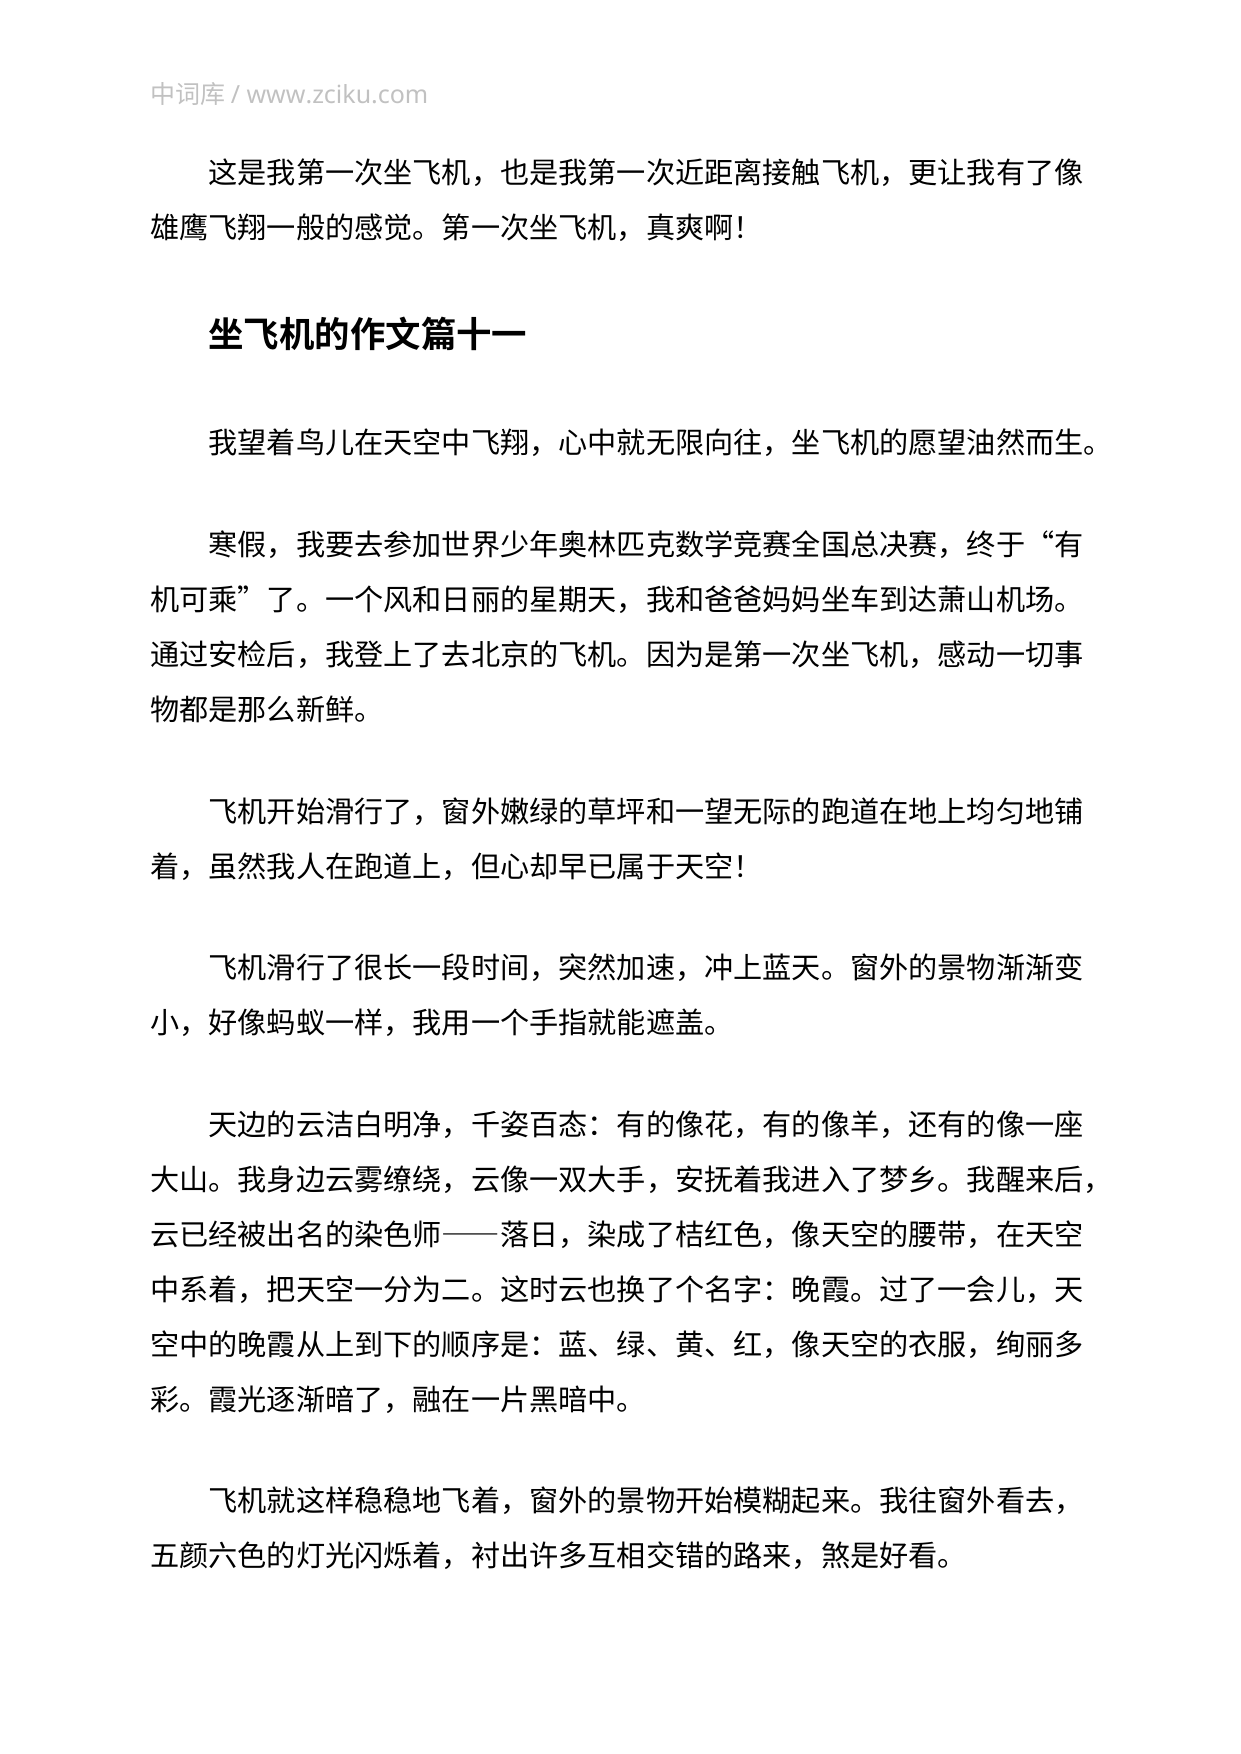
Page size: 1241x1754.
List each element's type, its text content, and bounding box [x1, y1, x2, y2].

text 这是我第一次坐飞机，也是我第一次近距离接触飞机，更让我有了像雄鹰飞翔一般的感觉。第一次坐飞机，真爽啊！ [150, 150, 1090, 247]
text 飞机开始滑行了，窗外嫩绿的草坪和一望无际的跑道在地上均匀地铺着，虽然我人在跑道上，但心却早已属于天空！ [150, 788, 1090, 886]
text 我望着鸟儿在天空中飞翔，心中就无限向往，坐飞机的愿望油然而生。 [150, 420, 1090, 462]
text 天边的云洁白明净，千姿百态：有的像花，有的像羊，还有的像一座大山。我身边云雾缭绕，云像一双大手，安抚着我进入了梦乡。我醒来后，云已经被出名的染色师——落日，染成了桔红色，像天空的腰带，在天空中系着，把天空一分为二。这时云也换了个名字：晚霞。过了一会儿，天空中的晚霞从上到下的顺序是：蓝、绿、黄、红，像天空的衣服，绚丽多彩。霞光逐渐暗了，融在一片黑暗中。 [150, 1102, 1090, 1418]
text 坐飞机的作文篇十一 [150, 307, 1090, 358]
text 寒假，我要去参加世界少年奥林匹克数学竞赛全国总决赛，终于“有机可乘”了。一个风和日丽的星期天，我和爸爸妈妈坐车到达萧山机场。通过安检后，我登上了去北京的飞机。因为是第一次坐飞机，感动一切事物都是那么新鲜。 [150, 522, 1090, 729]
text 飞机就这样稳稳地飞着，窗外的景物开始模糊起来。我往窗外看去，五颜六色的灯光闪烁着，衬出许多互相交错的路来，煞是好看。 [150, 1478, 1090, 1575]
text 飞机滑行了很长一段时间，突然加速，冲上蓝天。窗外的景物渐渐变小，好像蚂蚁一样，我用一个手指就能遮盖。 [150, 945, 1090, 1042]
